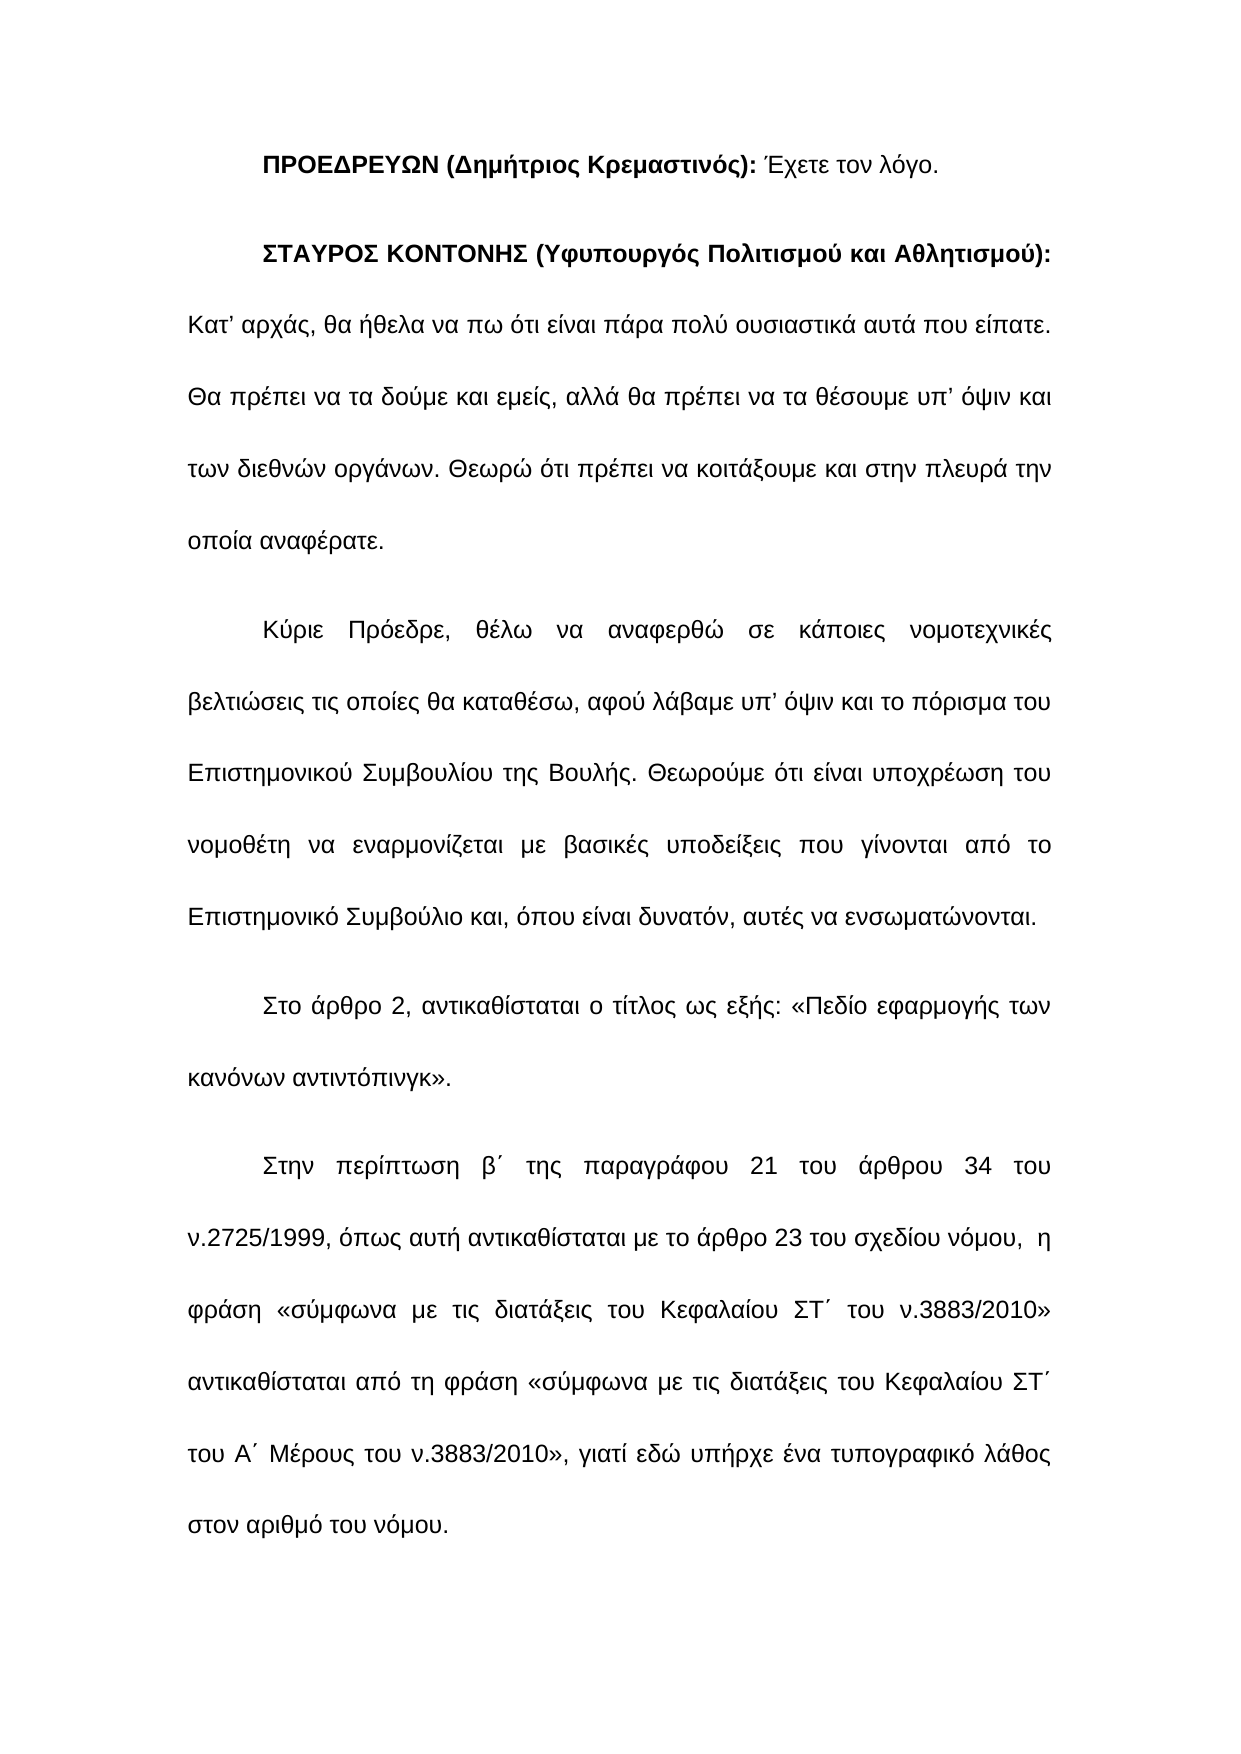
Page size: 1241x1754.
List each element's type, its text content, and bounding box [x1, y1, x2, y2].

text ΠΡΟΕΔΡΕΥΩΝ (Δημήτριος Κρεμαστινός): Έχετε τον λόγο. [187, 150, 1053, 179]
text Στο άρθρο 2, αντικαθίσταται ο τίτλος ως εξής: «Πεδίο εφαρμογής των κανόνων αντιντόπινγκ». [187, 991, 1053, 1091]
text ΣΤΑΥΡΟΣ ΚΟΝΤΟΝΗΣ (Υφυπουργός Πολιτισμού και Αθλητισμού): Κατ’ αρχάς, θα ήθελα να πω ότι είναι πάρα πολύ ουσιαστικά αυτά που είπατε. Θα πρέπει να τα δούμε και εμείς, αλλά θα πρέπει να τα θέσουμε υπ’ όψιν και των διεθνών οργάνων. Θεωρώ ότι πρέπει να κοιτάξουμε και στην πλευρά την οποία αναφέρατε. [187, 238, 1053, 555]
text Κύριε Πρόεδρε, θέλω να αναφερθώ σε κάποιες νομοτεχνικές βελτιώσεις τις οποίες θα καταθέσω, αφού λάβαμε υπ’ όψιν και το πόρισμα του Επιστημονικού Συμβουλίου της Βουλής. Θεωρούμε ότι είναι υποχρέωση του νομοθέτη να εναρμονίζεται με βασικές υποδείξεις που γίνονται από το Επιστημονικό Συμβούλιο και, όπου είναι δυνατόν, αυτές να ενσωματώνονται. [187, 614, 1053, 931]
text Στην περίπτωση β΄ της παραγράφου 21 του άρθρου 34 του ν.2725/1999, όπως αυτή αντικαθίσταται με το άρθρο 23 του σχεδίου νόμου, η φράση «σύμφωνα με τις διατάξεις του Κεφαλαίου ΣΤ΄ του ν.3883/2010» αντικαθίσταται από τη φράση «σύμφωνα με τις διατάξεις του Κεφαλαίου ΣΤ΄ του Α΄ Μέρους του ν.3883/2010», γιατί εδώ υπήρχε ένα τυπογραφικό λάθος στον αριθμό του νόμου. [187, 1151, 1053, 1539]
